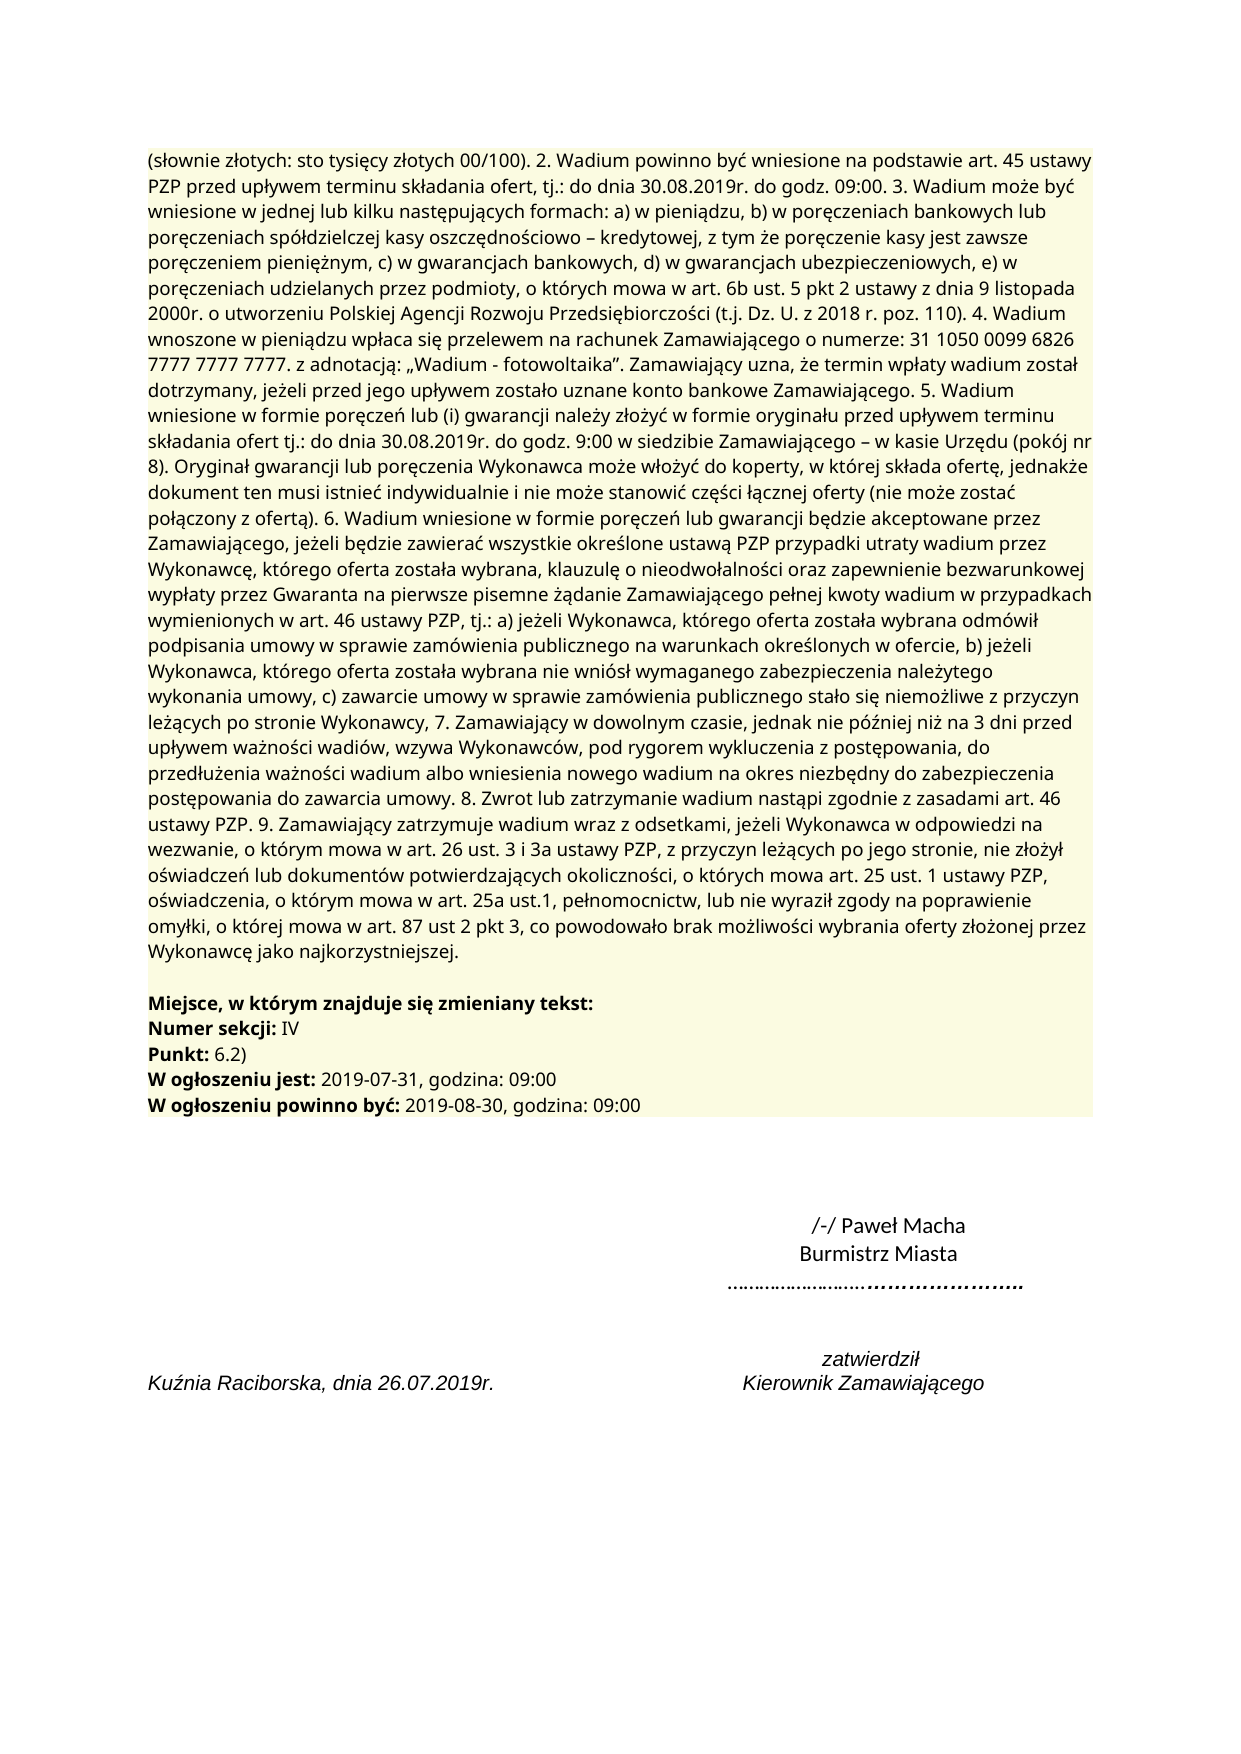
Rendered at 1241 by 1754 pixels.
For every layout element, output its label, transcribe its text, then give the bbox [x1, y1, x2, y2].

text zatwierdził [723, 1347, 1093, 1371]
text /-/ Paweł Macha [738, 1211, 1093, 1239]
text Kuźnia Raciborska, dnia 26.07.2019r. Kierownik Zamawiającego [148, 1371, 1093, 1395]
text Burmistrz Miasta [148, 1239, 1093, 1267]
text ……………………..………………….. [148, 1267, 1093, 1347]
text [148, 148, 1093, 1117]
